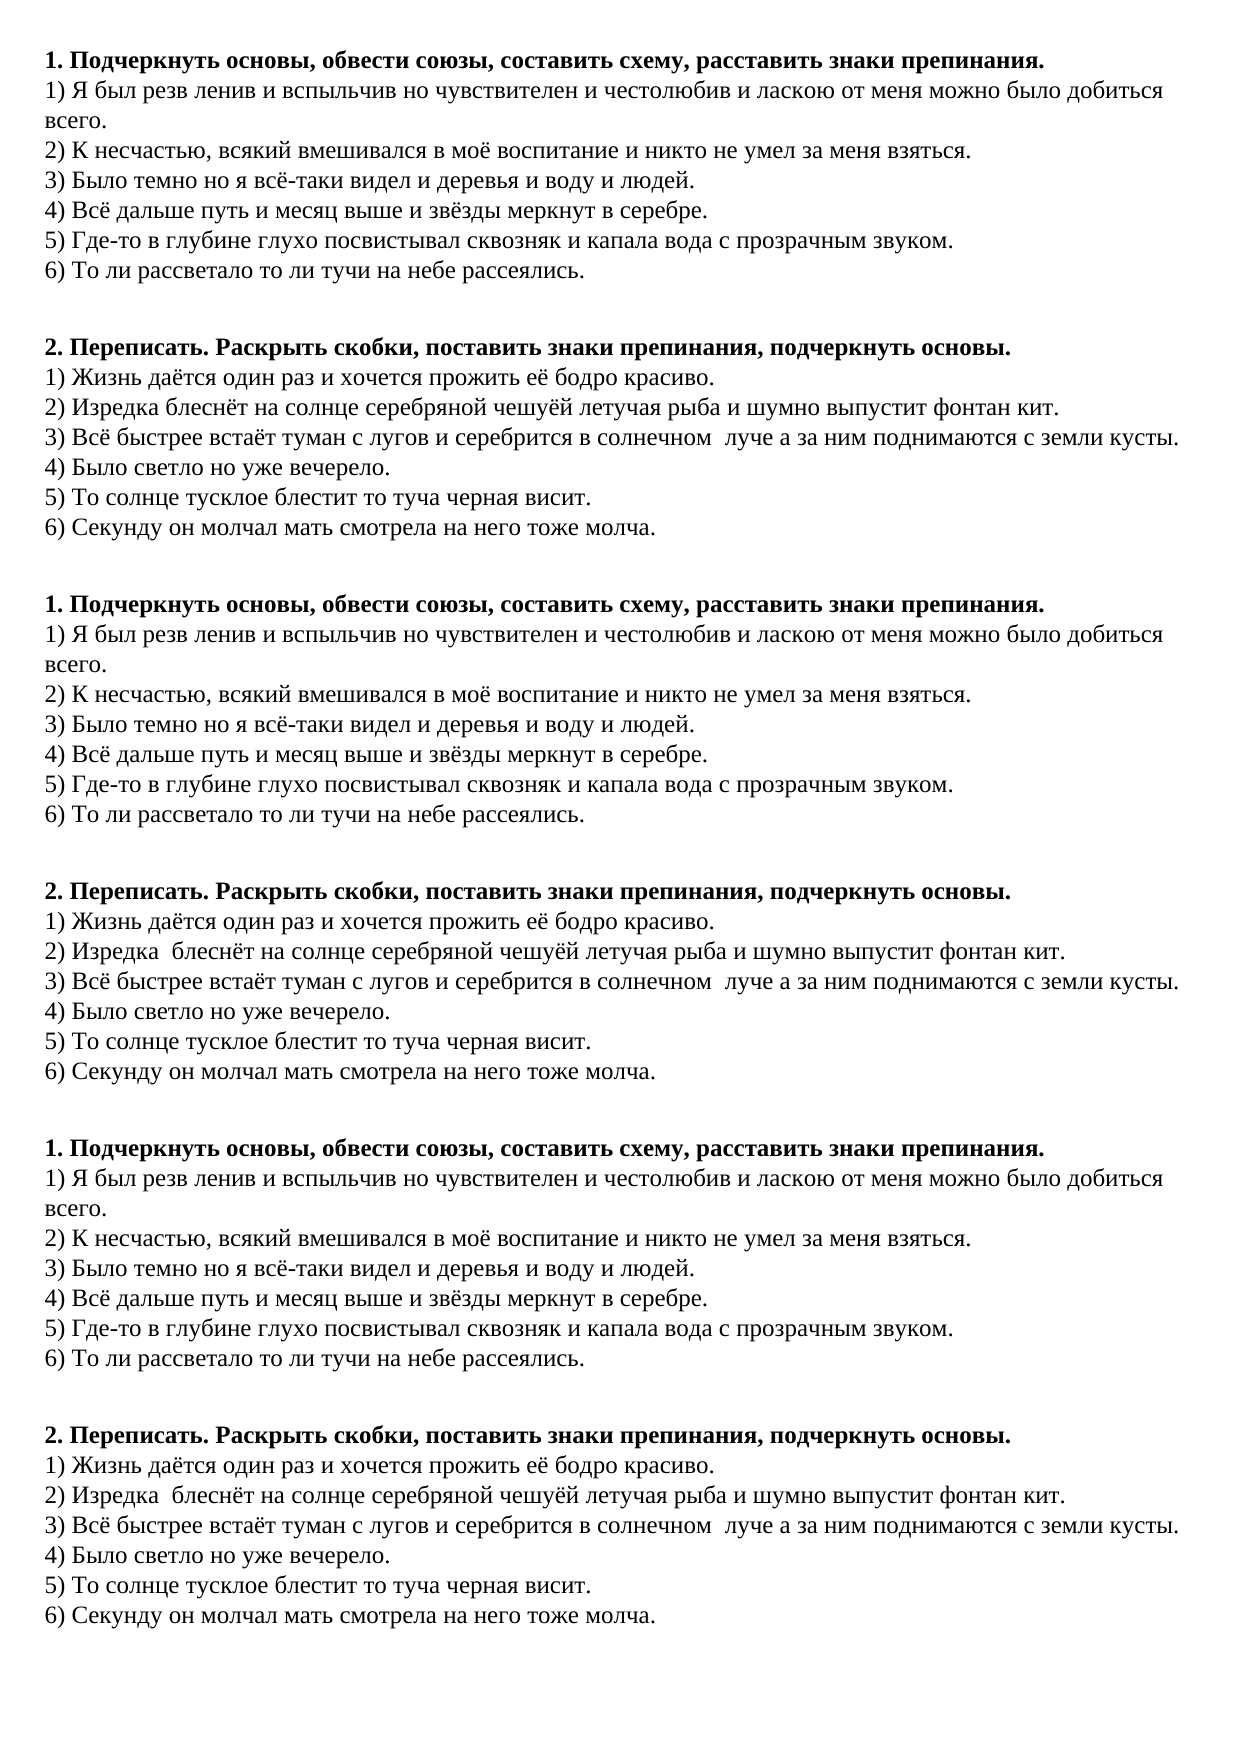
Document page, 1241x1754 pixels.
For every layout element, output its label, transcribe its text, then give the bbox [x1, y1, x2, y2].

text 1) Я был резв ленив и вспыльчив но чувствителен и честолюбив и ласкою от меня можно было добиться всего. [44, 618, 1196, 678]
text 1. Подчеркнуть основы, обвести союзы, составить схему, расставить знаки препинания. [44, 1132, 1196, 1162]
text 1. Подчеркнуть основы, обвести союзы, составить схему, расставить знаки препинания. [44, 44, 1196, 74]
text 1) Я был резв ленив и вспыльчив но чувствителен и честолюбив и ласкою от меня можно было добиться всего. [44, 1162, 1196, 1222]
text 5) Где-то в глубине глухо посвистывал сквозняк и капала вода с прозрачным звуком. [44, 224, 1196, 254]
text 2. Переписать. Раскрыть скобки, поставить знаки препинания, подчеркнуть основы. [44, 875, 1196, 905]
text 2) К несчастью, всякий вмешивался в моё воспитание и никто не умел за меня взяться. [44, 678, 1196, 708]
text 4) Всё дальше путь и месяц выше и звёзды меркнут в серебре. [44, 1282, 1196, 1312]
text 3) Было темно но я всё-таки видел и деревья и воду и людей. [44, 708, 1196, 738]
text 3) Всё быстрее встаёт туман с лугов и серебрится в солнечном луче а за ним поднимаются с земли кусты. [44, 1509, 1196, 1539]
text 1) Жизнь даётся один раз и хочется прожить её бодро красиво. [44, 361, 1196, 391]
text 1) Жизнь даётся один раз и хочется прожить её бодро красиво. [44, 1449, 1196, 1479]
text 1) Жизнь даётся один раз и хочется прожить её бодро красиво. [44, 905, 1196, 935]
text 3) Всё быстрее встаёт туман с лугов и серебрится в солнечном луче а за ним поднимаются с земли кусты. [44, 421, 1196, 451]
text 4) Было светло но уже вечерело. [44, 1539, 1196, 1569]
text 4) Всё дальше путь и месяц выше и звёзды меркнут в серебре. [44, 738, 1196, 768]
text 5) Где-то в глубине глухо посвистывал сквозняк и капала вода с прозрачным звуком. [44, 768, 1196, 798]
text 2) Изредка блеснёт на солнце серебряной чешуёй летучая рыба и шумно выпустит фонтан кит. [44, 935, 1196, 965]
text 4) Всё дальше путь и месяц выше и звёзды меркнут в серебре. [44, 194, 1196, 224]
text 4) Было светло но уже вечерело. [44, 995, 1196, 1025]
text 1. Подчеркнуть основы, обвести союзы, составить схему, расставить знаки препинания. [44, 588, 1196, 618]
text 3) Было темно но я всё-таки видел и деревья и воду и людей. [44, 164, 1196, 194]
text 2) К несчастью, всякий вмешивался в моё воспитание и никто не умел за меня взяться. [44, 1222, 1196, 1252]
text 5) То солнце тусклое блестит то туча черная висит. [44, 481, 1196, 511]
text 4) Было светло но уже вечерело. [44, 451, 1196, 481]
text 2) Изредка блеснёт на солнце серебряной чешуёй летучая рыба и шумно выпустит фонтан кит. [44, 391, 1196, 421]
text 2) К несчастью, всякий вмешивался в моё воспитание и никто не умел за меня взяться. [44, 134, 1196, 164]
text 5) То солнце тусклое блестит то туча черная висит. [44, 1025, 1196, 1055]
text 5) Где-то в глубине глухо посвистывал сквозняк и капала вода с прозрачным звуком. [44, 1312, 1196, 1342]
text 1) Я был резв ленив и вспыльчив но чувствителен и честолюбив и ласкою от меня можно было добиться всего. [44, 74, 1196, 134]
text 6) То ли рассветало то ли тучи на небе рассеялись. [44, 1342, 1196, 1372]
text 6) Секунду он молчал мать смотрела на него тоже молча. [44, 511, 1196, 541]
text 5) То солнце тусклое блестит то туча черная висит. [44, 1569, 1196, 1599]
text 2. Переписать. Раскрыть скобки, поставить знаки препинания, подчеркнуть основы. [44, 1419, 1196, 1449]
text 6) То ли рассветало то ли тучи на небе рассеялись. [44, 254, 1196, 284]
text 2) Изредка блеснёт на солнце серебряной чешуёй летучая рыба и шумно выпустит фонтан кит. [44, 1479, 1196, 1509]
text 2. Переписать. Раскрыть скобки, поставить знаки препинания, подчеркнуть основы. [44, 331, 1196, 361]
text 3) Всё быстрее встаёт туман с лугов и серебрится в солнечном луче а за ним поднимаются с земли кусты. [44, 965, 1196, 995]
text 6) Секунду он молчал мать смотрела на него тоже молча. [44, 1055, 1196, 1085]
text 6) Секунду он молчал мать смотрела на него тоже молча. [44, 1599, 1196, 1629]
text 6) То ли рассветало то ли тучи на небе рассеялись. [44, 798, 1196, 828]
text 3) Было темно но я всё-таки видел и деревья и воду и людей. [44, 1252, 1196, 1282]
